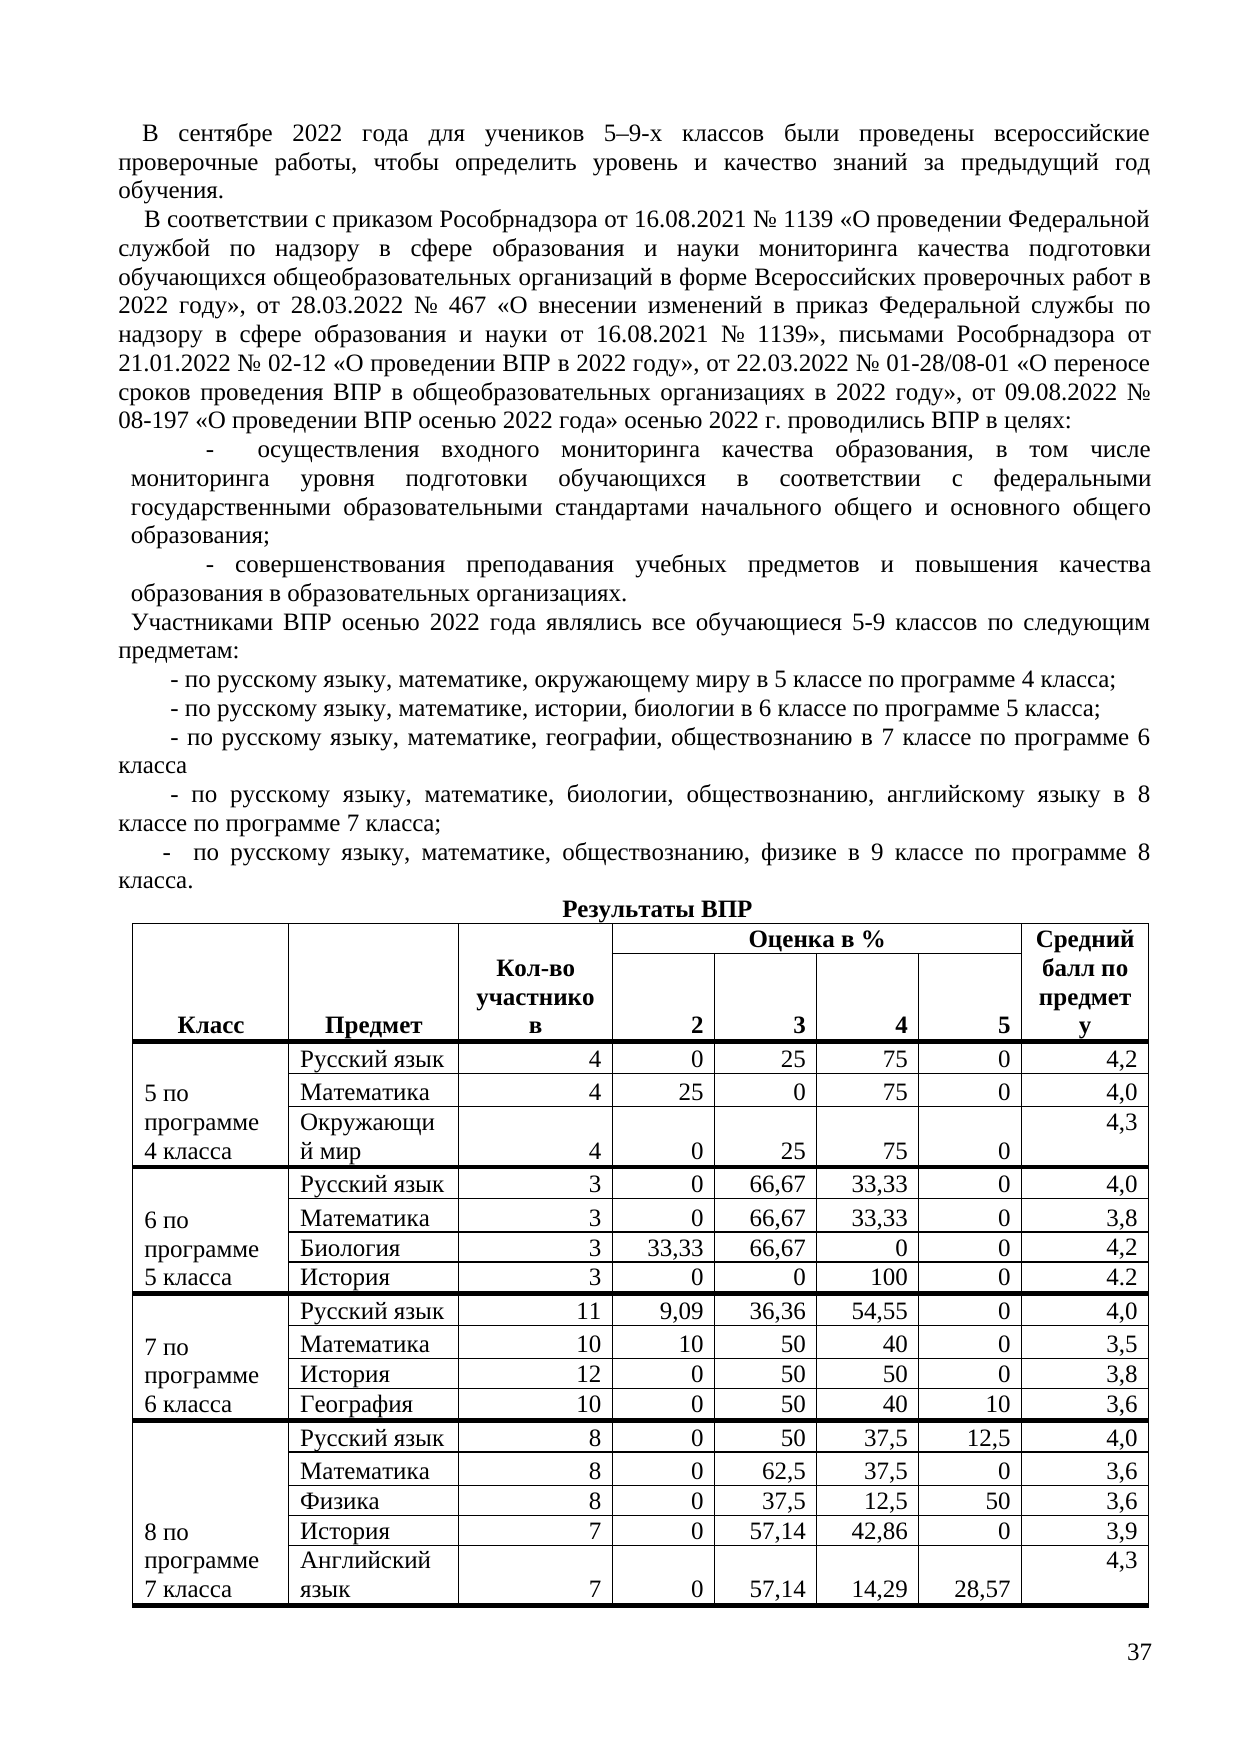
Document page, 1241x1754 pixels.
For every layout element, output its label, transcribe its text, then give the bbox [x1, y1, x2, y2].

table_cell 4 [817, 954, 918, 1039]
text - совершенствования преподавания учебных предметов и повышения качества образования в образовательных организациях. [131, 549, 1152, 607]
table_cell 0 [613, 1263, 714, 1291]
table_cell Окружающий мир [289, 1107, 458, 1164]
table_cell История [289, 1263, 458, 1291]
table_cell 66,67 [715, 1199, 816, 1231]
table_cell 4,0 [1022, 1296, 1148, 1325]
table_cell 33,33 [817, 1199, 918, 1231]
table_cell Математика [289, 1326, 458, 1358]
table_cell 0 [919, 1199, 1021, 1231]
table_cell 75 [817, 1074, 918, 1106]
table_cell 0 [613, 1516, 714, 1544]
table_cell 4 [459, 1107, 612, 1164]
table_cell 0 [613, 1107, 714, 1164]
table_cell 4,0 [1022, 1423, 1148, 1451]
table_cell 0 [919, 1359, 1021, 1388]
table_cell 4,2 [1022, 1044, 1148, 1073]
table_cell 14,29 [817, 1546, 918, 1603]
table_cell Математика [289, 1074, 458, 1106]
table_cell 7 [459, 1546, 612, 1603]
table_cell 0 [613, 1359, 714, 1388]
table_cell 5 по программе 4 класса [133, 1044, 288, 1164]
table_cell 3,6 [1022, 1453, 1148, 1485]
table_cell Математика [289, 1199, 458, 1231]
table_cell 0 [919, 1516, 1021, 1544]
table_cell 0 [919, 1453, 1021, 1485]
table_cell 10 [613, 1326, 714, 1358]
table_header Средний балл по предмету [1022, 924, 1148, 1039]
table_cell 8 [459, 1453, 612, 1485]
table_cell Русский язык [289, 1044, 458, 1073]
table_cell 6 по программе 5 класса [133, 1169, 288, 1291]
text - по русскому языку, математике, биологии, обществознанию, английскому языку в 8 классе по программе 7 класса; [118, 779, 1152, 837]
table_cell 3 [459, 1233, 612, 1261]
table_cell 50 [715, 1423, 816, 1451]
text Результаты ВПР [118, 894, 1152, 923]
text - по русскому языку, математике, истории, биологии в 6 классе по программе 5 класса; [131, 693, 1152, 722]
table_cell 10 [459, 1326, 612, 1358]
table_header Класс [133, 924, 288, 1039]
table_cell 0 [919, 1296, 1021, 1325]
table_cell 0 [613, 1453, 714, 1485]
table_cell 12,5 [919, 1423, 1021, 1451]
table_cell 3 [459, 1263, 612, 1291]
table_cell 40 [817, 1326, 918, 1358]
table_cell История [289, 1359, 458, 1388]
table_cell 54,55 [817, 1296, 918, 1325]
table_cell 0 [613, 1423, 714, 1451]
table_cell 0 [613, 1486, 714, 1515]
table_cell Математика [289, 1453, 458, 1485]
table_cell 25 [715, 1107, 816, 1164]
table_cell 100 [817, 1263, 918, 1291]
table_cell 0 [817, 1233, 918, 1261]
table_cell 0 [613, 1389, 714, 1418]
table_cell 42,86 [817, 1516, 918, 1544]
table_cell 0 [919, 1074, 1021, 1106]
table_cell 4 [459, 1074, 612, 1106]
table_cell 3,8 [1022, 1359, 1148, 1388]
text - осуществления входного мониторинга качества образования, в том числе мониторинга уровня подготовки обучающихся в соответствии с федеральными государственными образовательными стандартами начального общего и основного общего образования; [131, 434, 1152, 549]
table_cell 2 [613, 954, 714, 1039]
table_cell Английский язык [289, 1546, 458, 1603]
table_cell 0 [613, 1546, 714, 1603]
table_cell 36,36 [715, 1296, 816, 1325]
table_cell 40 [817, 1389, 918, 1418]
table_cell 0 [919, 1326, 1021, 1358]
table_cell 50 [919, 1486, 1021, 1515]
table_cell 0 [919, 1107, 1021, 1164]
table_cell 33,33 [613, 1233, 714, 1261]
table_cell 3,5 [1022, 1326, 1148, 1358]
table_cell 7 по программе 6 класса [133, 1296, 288, 1418]
table_cell 3,6 [1022, 1389, 1148, 1418]
text - по русскому языку, математике, окружающему миру в 5 классе по программе 4 класса; [131, 664, 1152, 693]
table_cell 57,14 [715, 1516, 816, 1544]
table_cell Биология [289, 1233, 458, 1261]
table_cell 37,5 [715, 1486, 816, 1515]
table_cell 66,67 [715, 1233, 816, 1261]
table_cell 57,14 [715, 1546, 816, 1603]
text В сентябре 2022 года для учеников 5–9-х классов были проведены всероссийские проверочные работы, чтобы определить уровень и качество знаний за предыдущий год обучения. [118, 118, 1151, 204]
table_cell 25 [613, 1074, 714, 1106]
table_cell 11 [459, 1296, 612, 1325]
table_cell 4,0 [1022, 1074, 1148, 1106]
text - по русскому языку, математике, географии, обществознанию в 7 классе по программе 6 класса [118, 722, 1152, 779]
table_cell 66,67 [715, 1169, 816, 1198]
table_cell 3,9 [1022, 1516, 1148, 1544]
table_cell 0 [919, 1044, 1021, 1073]
table_cell 4,3 [1022, 1546, 1148, 1603]
table_cell 28,57 [919, 1546, 1021, 1603]
table_cell 9,09 [613, 1296, 714, 1325]
table_cell 8 по программе 7 класса [133, 1423, 288, 1603]
table_cell 0 [613, 1044, 714, 1073]
text В соответствии с приказом Рособрнадзора от 16.08.2021 № 1139 «О проведении Федеральной службой по надзору в сфере образования и науки мониторинга качества подготовки обучающихся общеобразовательных организаций в форме Всероссийских проверочных работ в 2022 году», от 28.03.2022 № 467 «О внесении изменений в приказ Федеральной службы по надзору в сфере образования и науки от 16.08.2021 № 1139», письмами Рособрнадзора от 21.01.2022 № 02-12 «О проведении ВПР в 2022 году», от 22.03.2022 № 01-28/08-01 «О переносе сроков проведения ВПР в общеобразовательных организациях в 2022 году», от 09.08.2022 № 08-197 «О проведении ВПР осенью 2022 года» осенью 2022 г. проводились ВПР в целях: [118, 204, 1152, 434]
table_cell Русский язык [289, 1169, 458, 1198]
table_cell 8 [459, 1486, 612, 1515]
table_cell 4,0 [1022, 1169, 1148, 1198]
table_cell 8 [459, 1423, 612, 1451]
table_cell 3,8 [1022, 1199, 1148, 1231]
table_cell 0 [919, 1169, 1021, 1198]
table_cell 4,2 [1022, 1233, 1148, 1261]
table_cell 75 [817, 1107, 918, 1164]
table_cell История [289, 1516, 458, 1544]
table_cell 50 [715, 1326, 816, 1358]
table_cell 50 [817, 1359, 918, 1388]
text - по русскому языку, математике, обществознанию, физике в 9 классе по программе 8 класса. [118, 837, 1152, 894]
table_cell 7 [459, 1516, 612, 1544]
table_cell 0 [919, 1233, 1021, 1261]
table_cell 50 [715, 1389, 816, 1418]
table_header Оценка в % [613, 924, 1021, 953]
table_cell 4.2 [1022, 1263, 1148, 1291]
table_cell География [289, 1389, 458, 1418]
table_cell 3,6 [1022, 1486, 1148, 1515]
table_cell 33,33 [817, 1169, 918, 1198]
table_cell 3 [459, 1199, 612, 1231]
table_cell 0 [613, 1169, 714, 1198]
table_cell 75 [817, 1044, 918, 1073]
table_cell 0 [715, 1074, 816, 1106]
table_cell 5 [919, 954, 1021, 1039]
table_cell 37,5 [817, 1423, 918, 1451]
text Участниками ВПР осенью 2022 года являлись все обучающиеся 5-9 классов по следующим предметам: [118, 607, 1152, 664]
table_cell Физика [289, 1486, 458, 1515]
table_cell 0 [919, 1263, 1021, 1291]
table_cell Русский язык [289, 1296, 458, 1325]
table_cell 10 [459, 1389, 612, 1418]
table_cell 12 [459, 1359, 612, 1388]
table_cell 12,5 [817, 1486, 918, 1515]
table_cell Русский язык [289, 1423, 458, 1451]
table_cell 4,3 [1022, 1107, 1148, 1164]
table_cell 3 [715, 954, 816, 1039]
table_header Предмет [289, 924, 458, 1039]
table_cell 0 [613, 1199, 714, 1231]
table_cell 10 [919, 1389, 1021, 1418]
table_cell 3 [459, 1169, 612, 1198]
table_cell 0 [715, 1263, 816, 1291]
table_cell 25 [715, 1044, 816, 1073]
table_cell 4 [459, 1044, 612, 1073]
table_header Кол-во участников [459, 924, 612, 1039]
table_cell 50 [715, 1359, 816, 1388]
table_cell 37,5 [817, 1453, 918, 1485]
table_cell 62,5 [715, 1453, 816, 1485]
